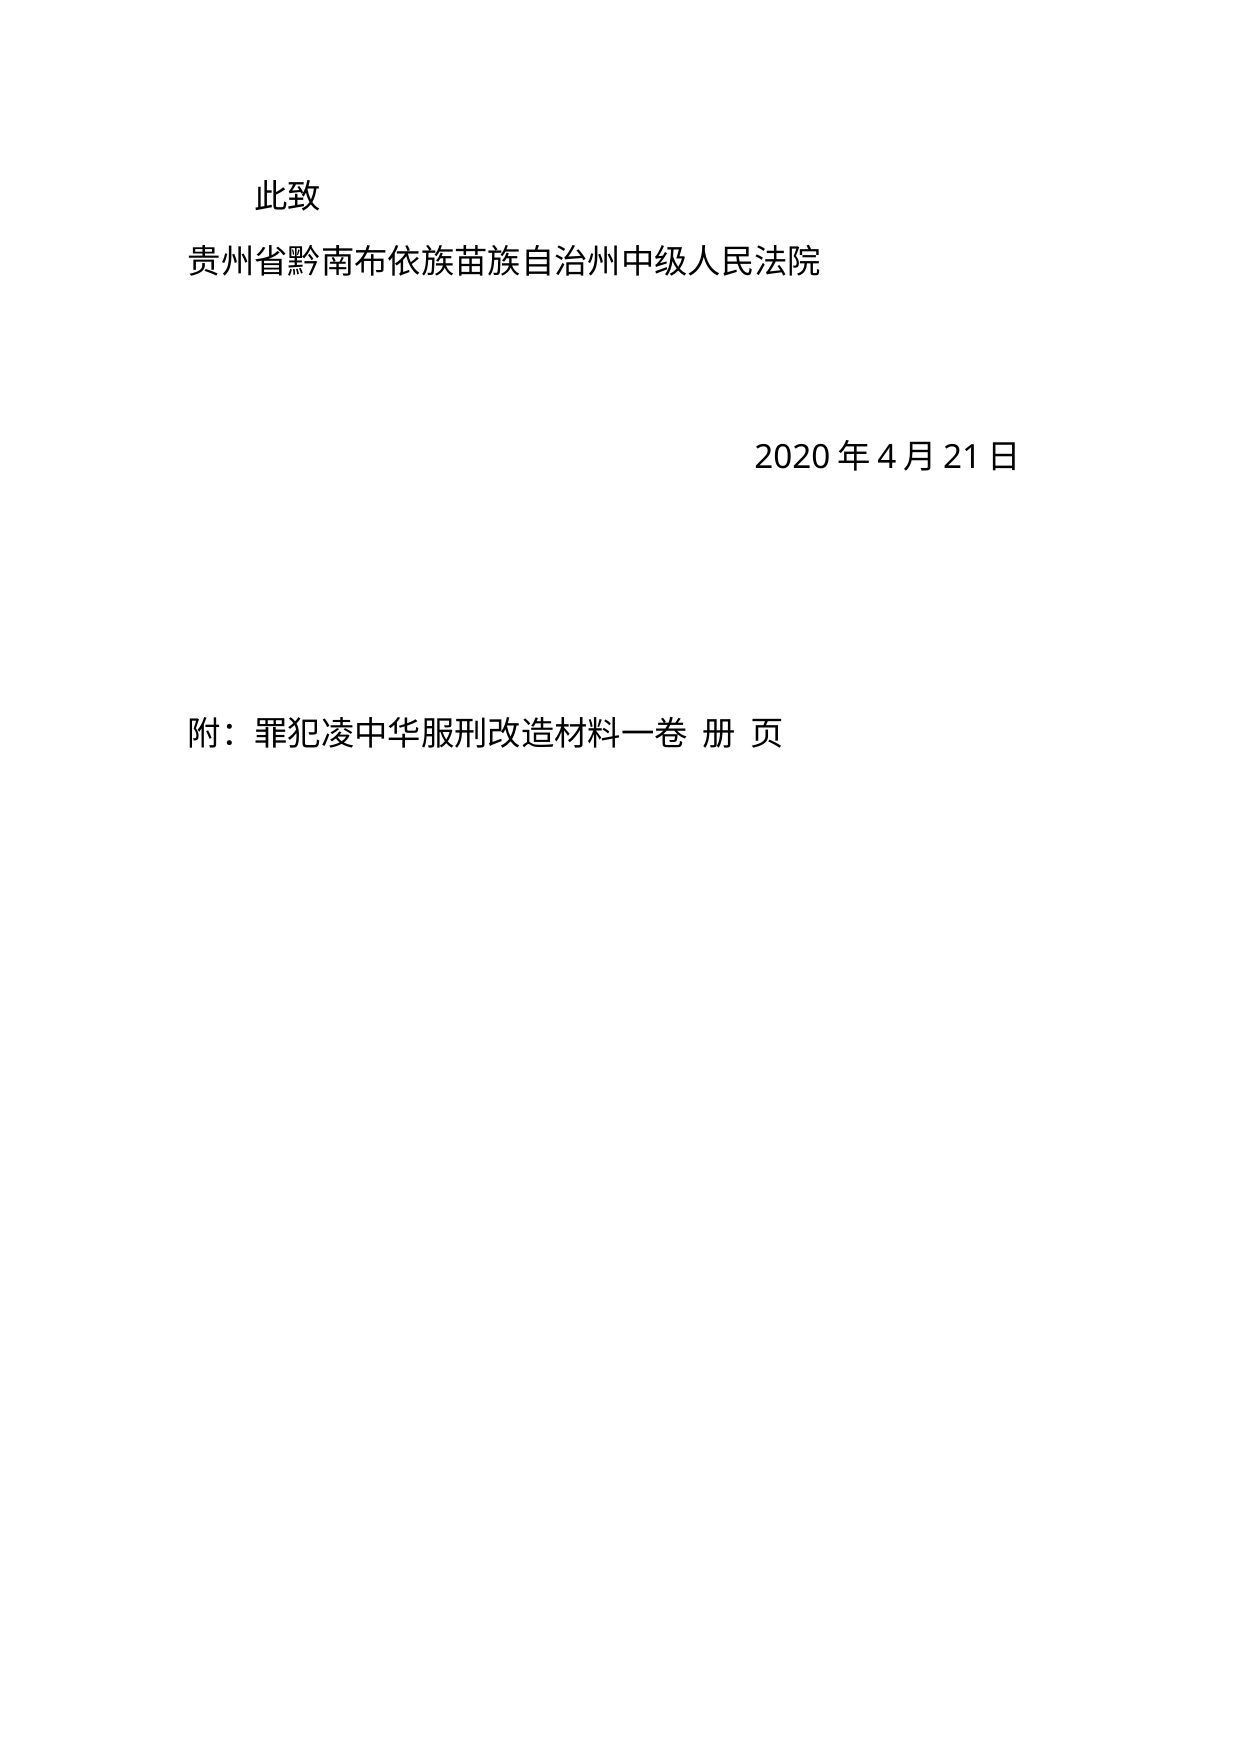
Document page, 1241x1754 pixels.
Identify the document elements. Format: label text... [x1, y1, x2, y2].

text 贵州省黔南布依族苗族自治州中级人民法院 [187, 227, 1053, 292]
text 2020年4月21日 [187, 422, 1053, 487]
text 此致 [187, 162, 1053, 227]
text 附：罪犯凌中华服刑改造材料一卷 册 页 [187, 698, 1053, 763]
